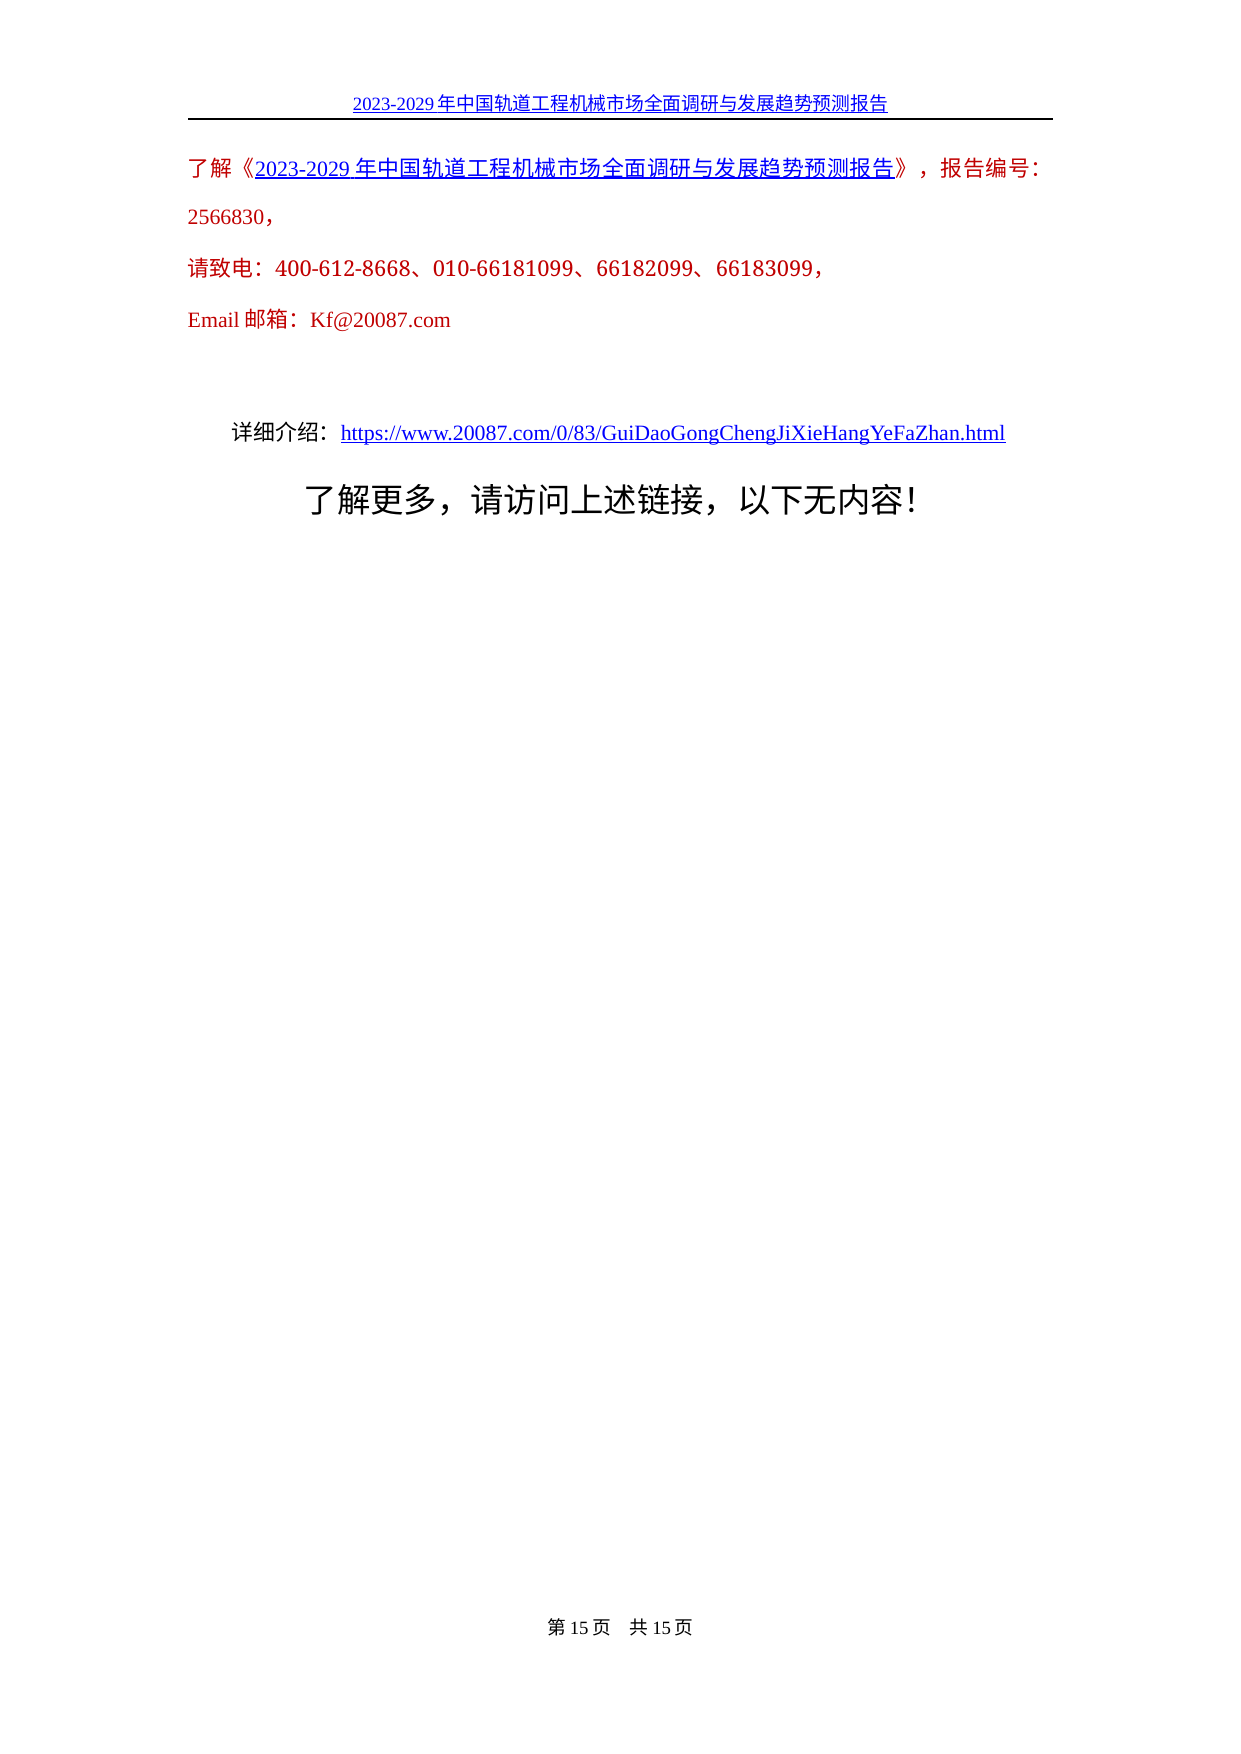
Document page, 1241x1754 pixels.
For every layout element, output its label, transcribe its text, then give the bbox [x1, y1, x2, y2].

text 请致电：400-612-8668、010-66181099、66182099、66183099， [187, 251, 1053, 283]
title 了解更多，请访问上述链接，以下无内容！ [187, 465, 1053, 530]
text 了解《2023-2029年中国轨道工程机械市场全面调研与发展趋势预测报告》，报告编号：2566830， [187, 150, 1053, 231]
text Email邮箱：Kf@20087.com [187, 302, 1053, 334]
text 详细介绍：https://www.20087.com/0/83/GuiDaoGongChengJiXieHangYeFaZhan.html [187, 415, 1053, 447]
